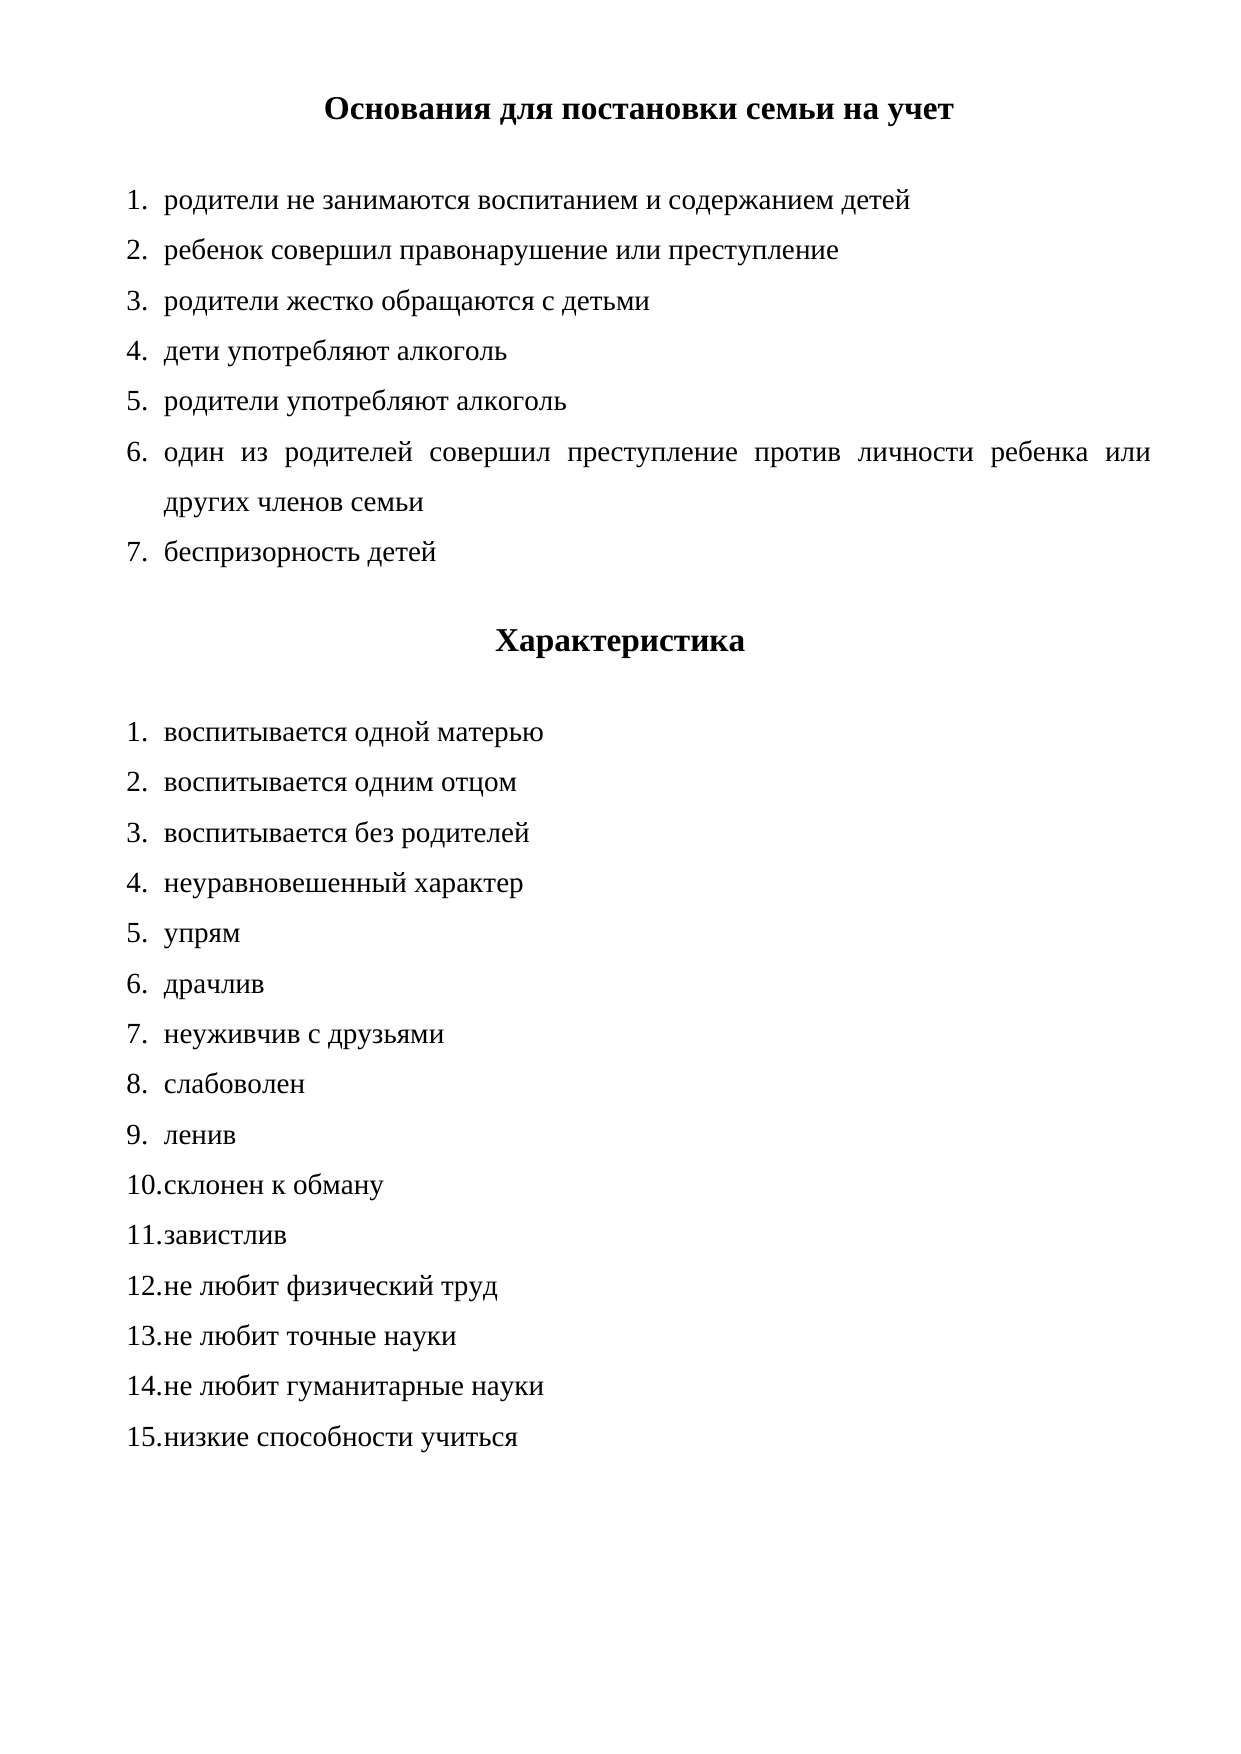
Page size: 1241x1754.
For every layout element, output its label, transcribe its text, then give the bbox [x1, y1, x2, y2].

list неуживчив с друзьями [126, 1016, 1152, 1050]
list родители употребляют алкоголь [126, 383, 1152, 417]
list не любит физический труд [126, 1268, 1152, 1301]
text Характеристика [89, 621, 1152, 659]
list родители не занимаются воспитанием и содержанием детей [126, 182, 1152, 216]
list драчлив [126, 966, 1152, 999]
list упрям [126, 916, 1152, 949]
list склонен к обману [126, 1167, 1152, 1201]
list дети употребляют алкоголь [126, 333, 1152, 367]
list один из родителей совершил преступление против личности ребенка или других членов семьи [126, 434, 1152, 518]
list родители жестко обращаются с детьми [126, 283, 1152, 316]
list воспитывается одним отцом [126, 764, 1152, 798]
list низкие способности учиться [126, 1419, 1152, 1452]
list воспитывается без родителей [126, 815, 1152, 848]
list ребенок совершил правонарушение или преступление [126, 232, 1152, 266]
list слабоволен [126, 1066, 1152, 1100]
list неуравновешенный характер [126, 865, 1152, 899]
list беспризорность детей [126, 534, 1152, 568]
text Основания для постановки семьи на учет [126, 89, 1152, 127]
list не любит гуманитарные науки [126, 1368, 1152, 1402]
list воспитывается одной матерью [126, 714, 1152, 748]
list ленив [126, 1117, 1152, 1150]
list завистлив [126, 1217, 1152, 1251]
list не любит точные науки [126, 1318, 1152, 1352]
